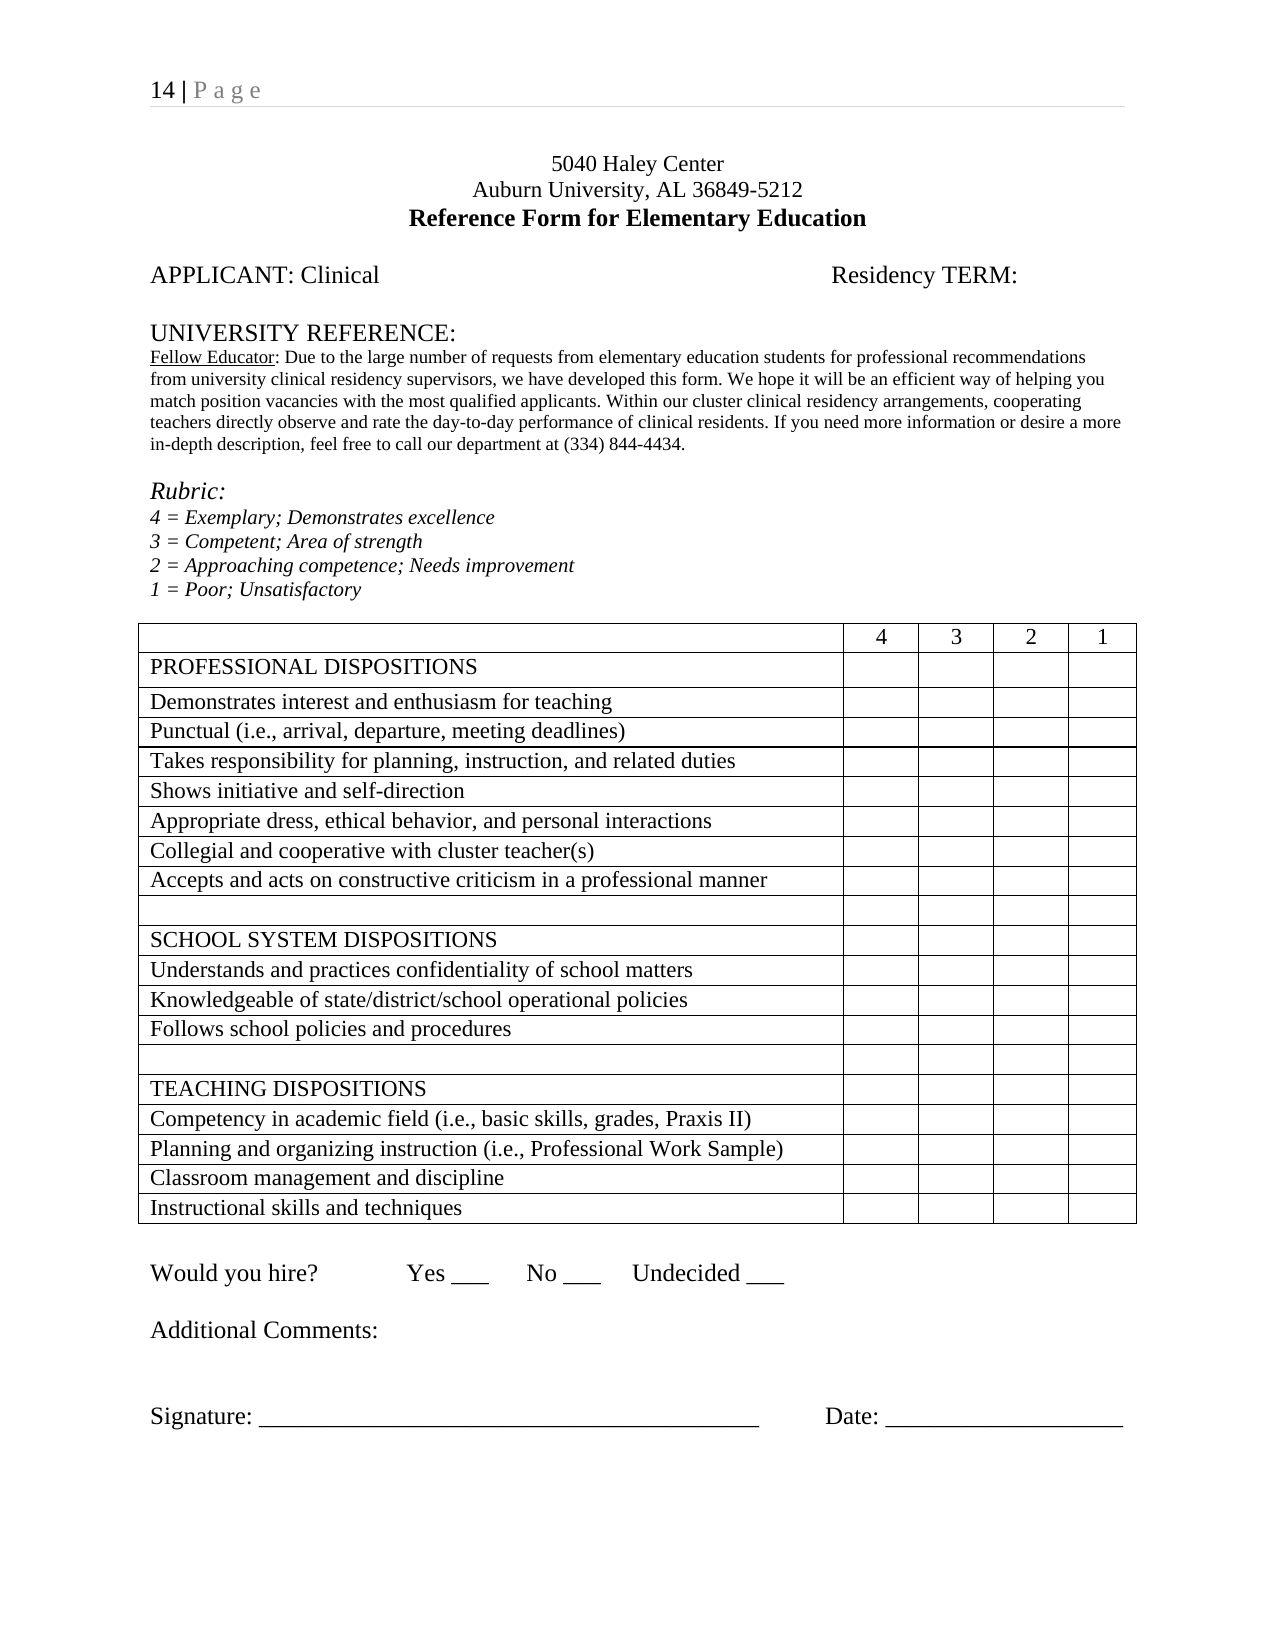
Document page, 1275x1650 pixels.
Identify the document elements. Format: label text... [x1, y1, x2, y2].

table_cell [994, 1075, 1068, 1104]
table_cell Follows school policies and procedures [139, 1016, 843, 1044]
table_cell SCHOOL SYSTEM DISPOSITIONS [139, 926, 843, 955]
table_cell [919, 1045, 993, 1074]
table_cell [844, 1135, 918, 1163]
table_cell [919, 1016, 993, 1044]
table_cell [844, 653, 918, 687]
table_cell [994, 956, 1068, 985]
table_cell [1069, 986, 1136, 1014]
table_cell Accepts and acts on constructive criticism in a professional manner [139, 867, 843, 895]
table_cell [919, 1194, 993, 1223]
table_cell [844, 837, 918, 866]
table_cell [919, 956, 993, 985]
table_cell [1069, 777, 1136, 806]
table_cell [994, 1135, 1068, 1163]
table_cell [844, 1016, 918, 1044]
text APPLICANT: Clinical Residency TERM: [150, 260, 1125, 289]
table_cell [1069, 896, 1136, 925]
text Rubric: [150, 476, 1125, 504]
table_cell [844, 688, 918, 717]
table_cell [919, 807, 993, 836]
text 1 = Poor; Unsatisfactory [150, 577, 1125, 601]
table_cell [1069, 1105, 1136, 1134]
table_cell Competency in academic field (i.e., basic skills, grades, Praxis II) [139, 1105, 843, 1134]
text Fellow Educator: Due to the large number of requests from elementary education students for professional recommendations from university clinical residency supervisors, we have developed this form. We hope it will be an efficient way of helping you match position vacancies with the most qualified applicants. Within our cluster clinical residency arrangements, cooperating teachers directly observe and rate the day-to-day performance of clinical residents. If you need more information or desire a more in-depth description, feel free to call our department at (334) 844-4434. [150, 346, 1125, 454]
table_cell [919, 718, 993, 746]
table_cell [994, 1165, 1068, 1193]
table_cell [994, 1016, 1068, 1044]
table_cell [844, 718, 918, 746]
table_cell [1069, 1165, 1136, 1193]
table_header 1 [1069, 624, 1136, 652]
table_cell [994, 896, 1068, 925]
table_cell Knowledgeable of state/district/school operational policies [139, 986, 843, 1014]
text 4 = Exemplary; Demonstrates excellence [150, 504, 1125, 529]
table_cell [994, 867, 1068, 895]
table_cell Demonstrates interest and enthusiasm for teaching [139, 688, 843, 717]
table_cell [994, 688, 1068, 717]
table_cell Classroom management and discipline [139, 1165, 843, 1193]
table_header 4 [844, 624, 918, 652]
table_cell [1069, 807, 1136, 836]
table_cell [844, 1105, 918, 1134]
table_cell TEACHING DISPOSITIONS [139, 1075, 843, 1104]
table_cell Planning and organizing instruction (i.e., Professional Work Sample) [139, 1135, 843, 1163]
table_cell [844, 926, 918, 955]
table_cell [844, 896, 918, 925]
table_cell [994, 986, 1068, 1014]
table_cell [844, 1075, 918, 1104]
table_cell Appropriate dress, ethical behavior, and personal interactions [139, 807, 843, 836]
table_cell [919, 653, 993, 687]
table_cell [994, 926, 1068, 955]
table_cell [994, 1105, 1068, 1134]
table_cell [844, 748, 918, 776]
table_cell [1069, 837, 1136, 866]
table_cell [919, 1075, 993, 1104]
table_cell [1069, 1016, 1136, 1044]
text UNIVERSITY REFERENCE: [150, 318, 1125, 346]
table_cell [844, 1045, 918, 1074]
text Reference Form for Elementary Education [150, 203, 1125, 231]
table_cell Shows initiative and self-direction [139, 777, 843, 806]
text Signature: ________________________________________ Date: ___________________ [150, 1401, 1125, 1430]
table_cell [1069, 688, 1136, 717]
table_cell [919, 688, 993, 717]
table_cell [844, 777, 918, 806]
table_cell Understands and practices confidentiality of school matters [139, 956, 843, 985]
text Auburn University, AL 36849-5212 [150, 176, 1125, 203]
table_cell [919, 777, 993, 806]
table_cell [994, 777, 1068, 806]
table_cell [139, 896, 843, 925]
table_cell [994, 653, 1068, 687]
table_cell [994, 718, 1068, 746]
table_cell [994, 1194, 1068, 1223]
table_cell [994, 1045, 1068, 1074]
table_cell [1069, 1045, 1136, 1074]
table_cell [844, 867, 918, 895]
table_cell [994, 748, 1068, 776]
table_cell [1069, 718, 1136, 746]
table_cell [139, 1045, 843, 1074]
text 3 = Competent; Area of strength [150, 529, 1125, 553]
table_cell [919, 748, 993, 776]
table_cell [1069, 956, 1136, 985]
table_header 2 [994, 624, 1068, 652]
table_cell [1069, 653, 1136, 687]
table_cell [1069, 867, 1136, 895]
table_cell [844, 807, 918, 836]
table_header [139, 624, 843, 652]
table_cell [994, 837, 1068, 866]
table_cell [844, 1194, 918, 1223]
text Would you hire? Yes ___ No ___ Undecided ___ [150, 1258, 1125, 1286]
table_cell Collegial and cooperative with cluster teacher(s) [139, 837, 843, 866]
table_cell [919, 1165, 993, 1193]
table_cell Punctual (i.e., arrival, departure, meeting deadlines) [139, 718, 843, 746]
text Additional Comments: [150, 1315, 1125, 1344]
table_cell [919, 1105, 993, 1134]
table_header 3 [919, 624, 993, 652]
table_cell PROFESSIONAL DISPOSITIONS [139, 653, 843, 687]
table_cell [1069, 748, 1136, 776]
table_cell Instructional skills and techniques [139, 1194, 843, 1223]
table_cell [844, 1165, 918, 1193]
table_cell [1069, 1075, 1136, 1104]
table_cell [844, 956, 918, 985]
text 5040 Haley Center [150, 150, 1125, 176]
table_cell [919, 1135, 993, 1163]
table_cell [919, 926, 993, 955]
table_cell [1069, 926, 1136, 955]
table_cell [844, 986, 918, 1014]
table_cell [919, 986, 993, 1014]
table_cell [994, 807, 1068, 836]
table_cell Takes responsibility for planning, instruction, and related duties [139, 748, 843, 776]
table_cell [919, 867, 993, 895]
table_cell [919, 896, 993, 925]
table_cell [919, 837, 993, 866]
text 2 = Approaching competence; Needs improvement [150, 553, 1125, 577]
table_cell [1069, 1194, 1136, 1223]
table_cell [1069, 1135, 1136, 1163]
